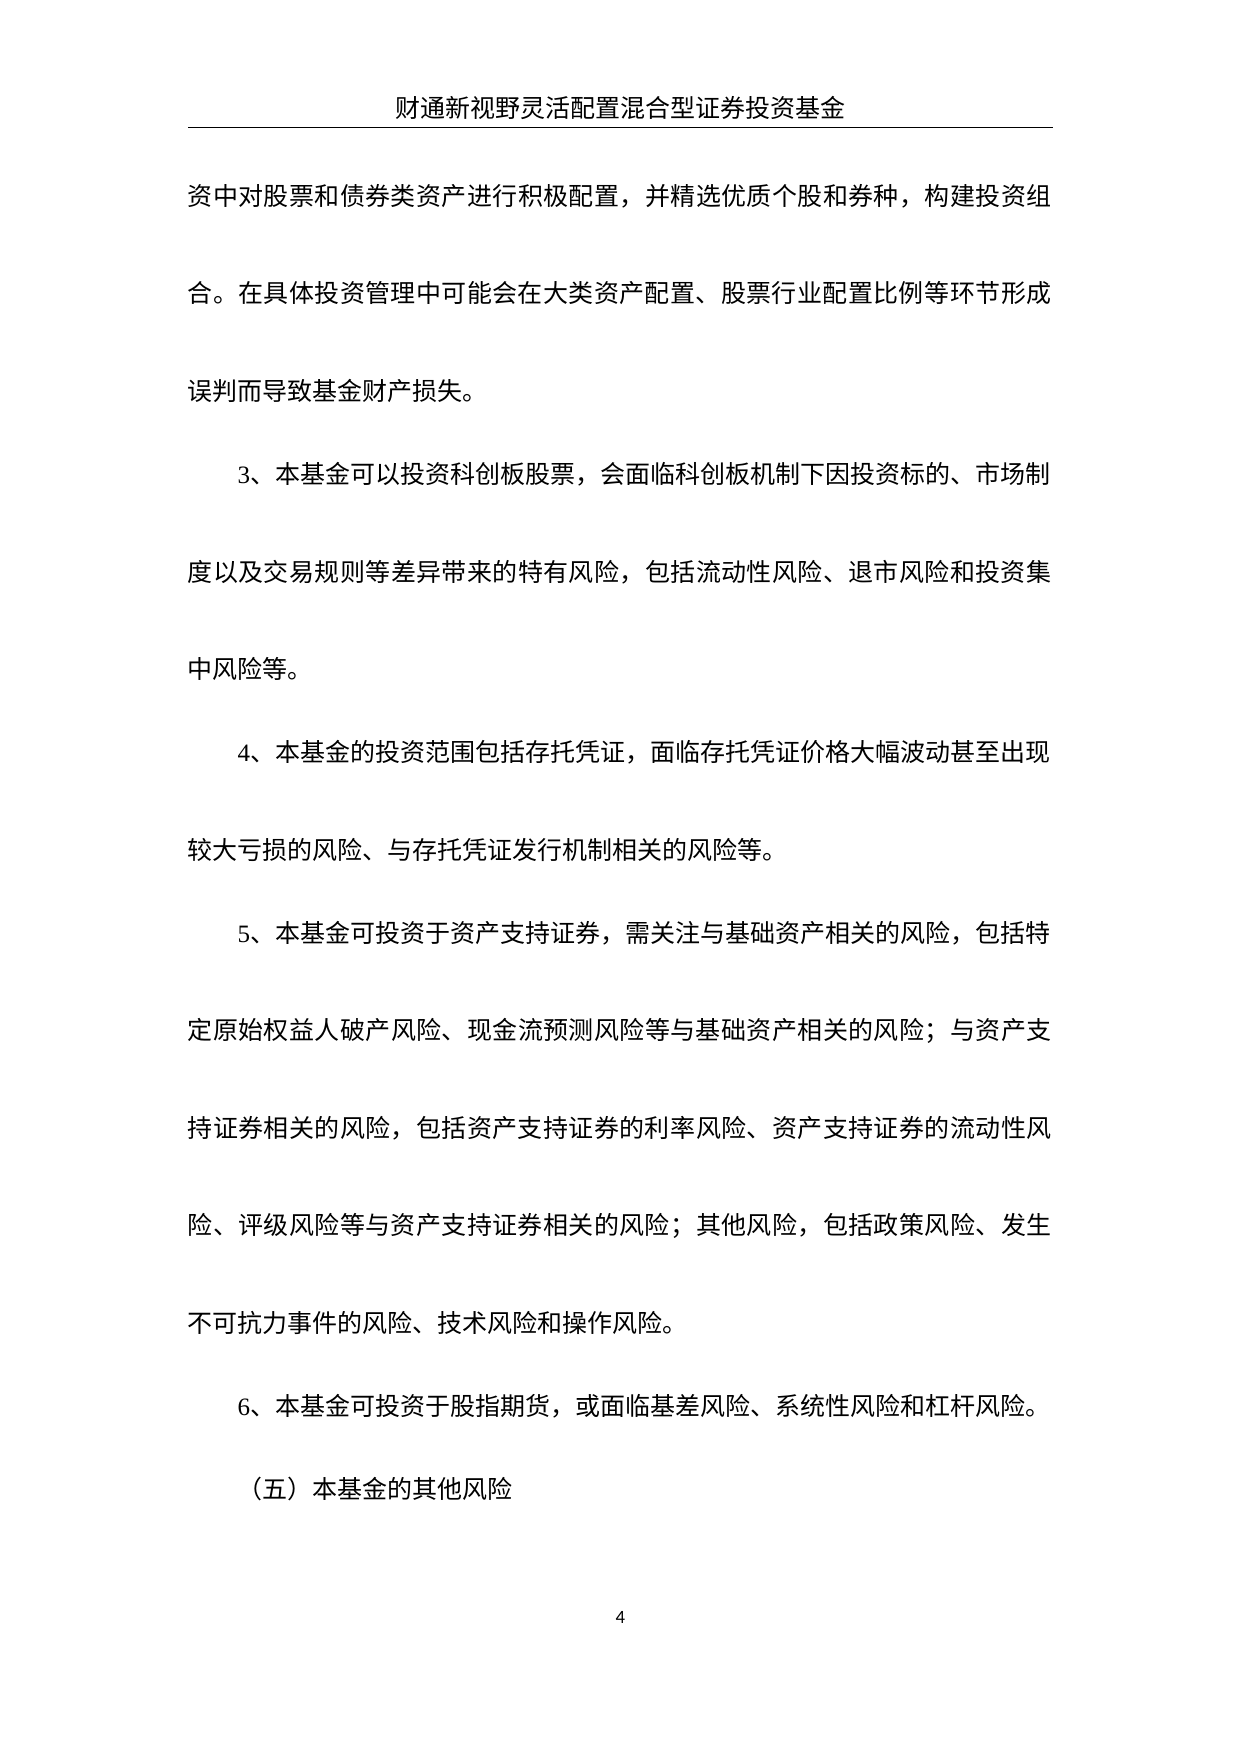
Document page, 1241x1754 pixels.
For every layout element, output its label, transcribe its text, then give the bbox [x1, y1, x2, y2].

text 5、本基金可投资于资产支持证券，需关注与基础资产相关的风险，包括特定原始权益人破产风险、现金流预测风险等与基础资产相关的风险；与资产支持证券相关的风险，包括资产支持证券的利率风险、资产支持证券的流动性风险、评级风险等与资产支持证券相关的风险；其他风险，包括政策风险、发生不可抗力事件的风险、技术风险和操作风险。 [187, 899, 1053, 1354]
text （五）本基金的其他风险 [187, 1455, 1053, 1520]
text 4、本基金的投资范围包括存托凭证，面临存托凭证价格大幅波动甚至出现较大亏损的风险、与存托凭证发行机制相关的风险等。 [187, 718, 1053, 881]
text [187, 162, 1053, 422]
text 3、本基金可以投资科创板股票，会面临科创板机制下因投资标的、市场制度以及交易规则等差异带来的特有风险，包括流动性风险、退市风险和投资集中风险等。 [187, 440, 1053, 700]
text 6、本基金可投资于股指期货，或面临基差风险、系统性风险和杠杆风险。 [187, 1372, 1053, 1437]
